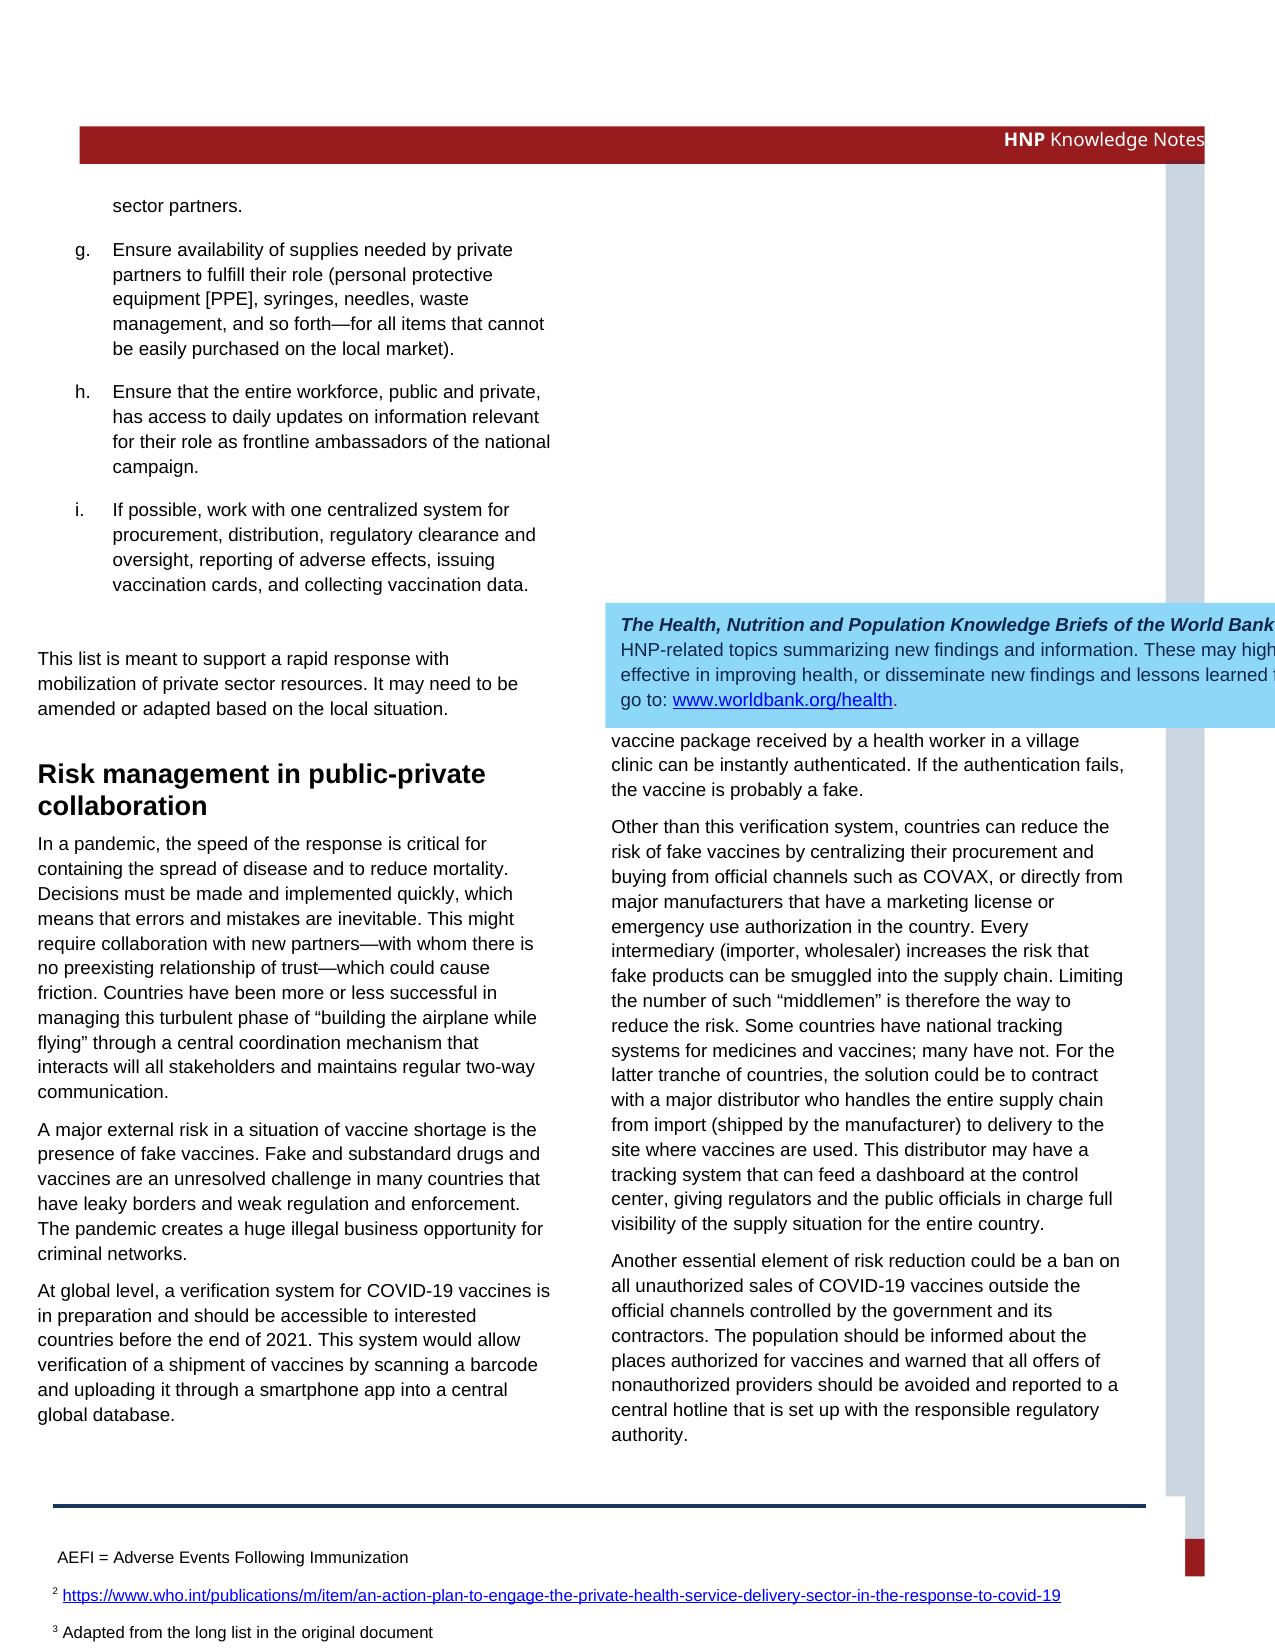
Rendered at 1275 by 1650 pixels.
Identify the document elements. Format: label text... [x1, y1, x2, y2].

text Other than this verification system, countries can reduce the risk of fake vaccines by centralizing their procurement and buying from official channels such as COVAX, or directly from major manufacturers that have a marketing license or emergency use authorization in the country. Every intermediary (importer, wholesaler) increases the risk that fake products can be smuggled into the supply chain. Limiting the number of such “middlemen” is therefore the way to reduce the risk. Some countries have national tracking systems for medicines and vaccines; many have not. For the latter tranche of countries, the solution could be to contract with a major distributor who handles the entire supply chain from import (shipped by the manufacturer) to delivery to the site where vaccines are used. This distributor may have a tracking system that can feed a dashboard at the control center, giving regulators and the public officials in charge full visibility of the supply situation for the entire country. [611, 816, 1125, 1234]
list If possible, work with one centralized system for procurement, distribution, regulatory clearance and oversight, reporting of adverse effects, issuing vaccination cards, and collecting vaccination data. [75, 499, 551, 595]
text Another essential element of risk reduction could be a ban on all unauthorized sales of COVID-19 vaccines outside the official channels controlled by the government and its contractors. The population should be informed about the places authorized for vaccines and warned that all offers of nonauthorized providers should be avoided and reported to a central hotline that is set up with the responsible regulatory authority. [611, 1250, 1125, 1445]
text This list is meant to support a rapid response with mobilization of private sector resources. It may need to be amended or adapted based on the local situation. [37, 648, 551, 719]
list Ensure availability of supplies needed by private partners to fulfill their role (personal protective equipment [PPE], syringes, needles, waste management, and so forth—for all items that cannot be easily purchased on the local market). [75, 238, 551, 359]
text A major external risk in a situation of vaccine shortage is the presence of fake vaccines. Fake and substandard drugs and vaccines are an unresolved challenge in many countries that have leaky borders and weak regulation and enforcement. The pandemic creates a huge illegal business opportunity for criminal networks. [37, 1118, 551, 1264]
text Manufacturers upload serialization data from their manufacturing lines into this database, so, for instance, a vaccine package received by a health worker in a village clinic can be instantly authenticated. If the authentication fails, the vaccine is probably a fake. [611, 728, 1125, 801]
text At global level, a verification system for COVID-19 vaccines is in preparation and should be accessible to interested countries before the end of 2021. This system would allow verification of a shipment of vaccines by scanning a barcode and uploading it through a smartphone app into a central global database. [37, 1280, 551, 1425]
list Ensure that the entire workforce, public and private, has access to daily updates on information relevant for their role as frontline ambassadors of the national campaign. [75, 381, 551, 477]
text In a pandemic, the speed of the response is critical for containing the spread of disease and to reduce mortality. Decisions must be made and implemented quickly, which means that errors and mistakes are inevitable. This might require collaboration with new partners—with whom there is no preexisting relationship of trust—which could cause friction. Countries have been more or less successful in managing this turbulent phase of “building the airplane while flying” through a central coordination mechanism that interacts will all stakeholders and maintains regular two-way communication. [37, 833, 551, 1103]
list Develop guidelines and procedures for all steps of the vaccination campaign and share with private sector partners. [75, 195, 551, 217]
subtitle Risk management in public-private collaboration [37, 758, 551, 821]
